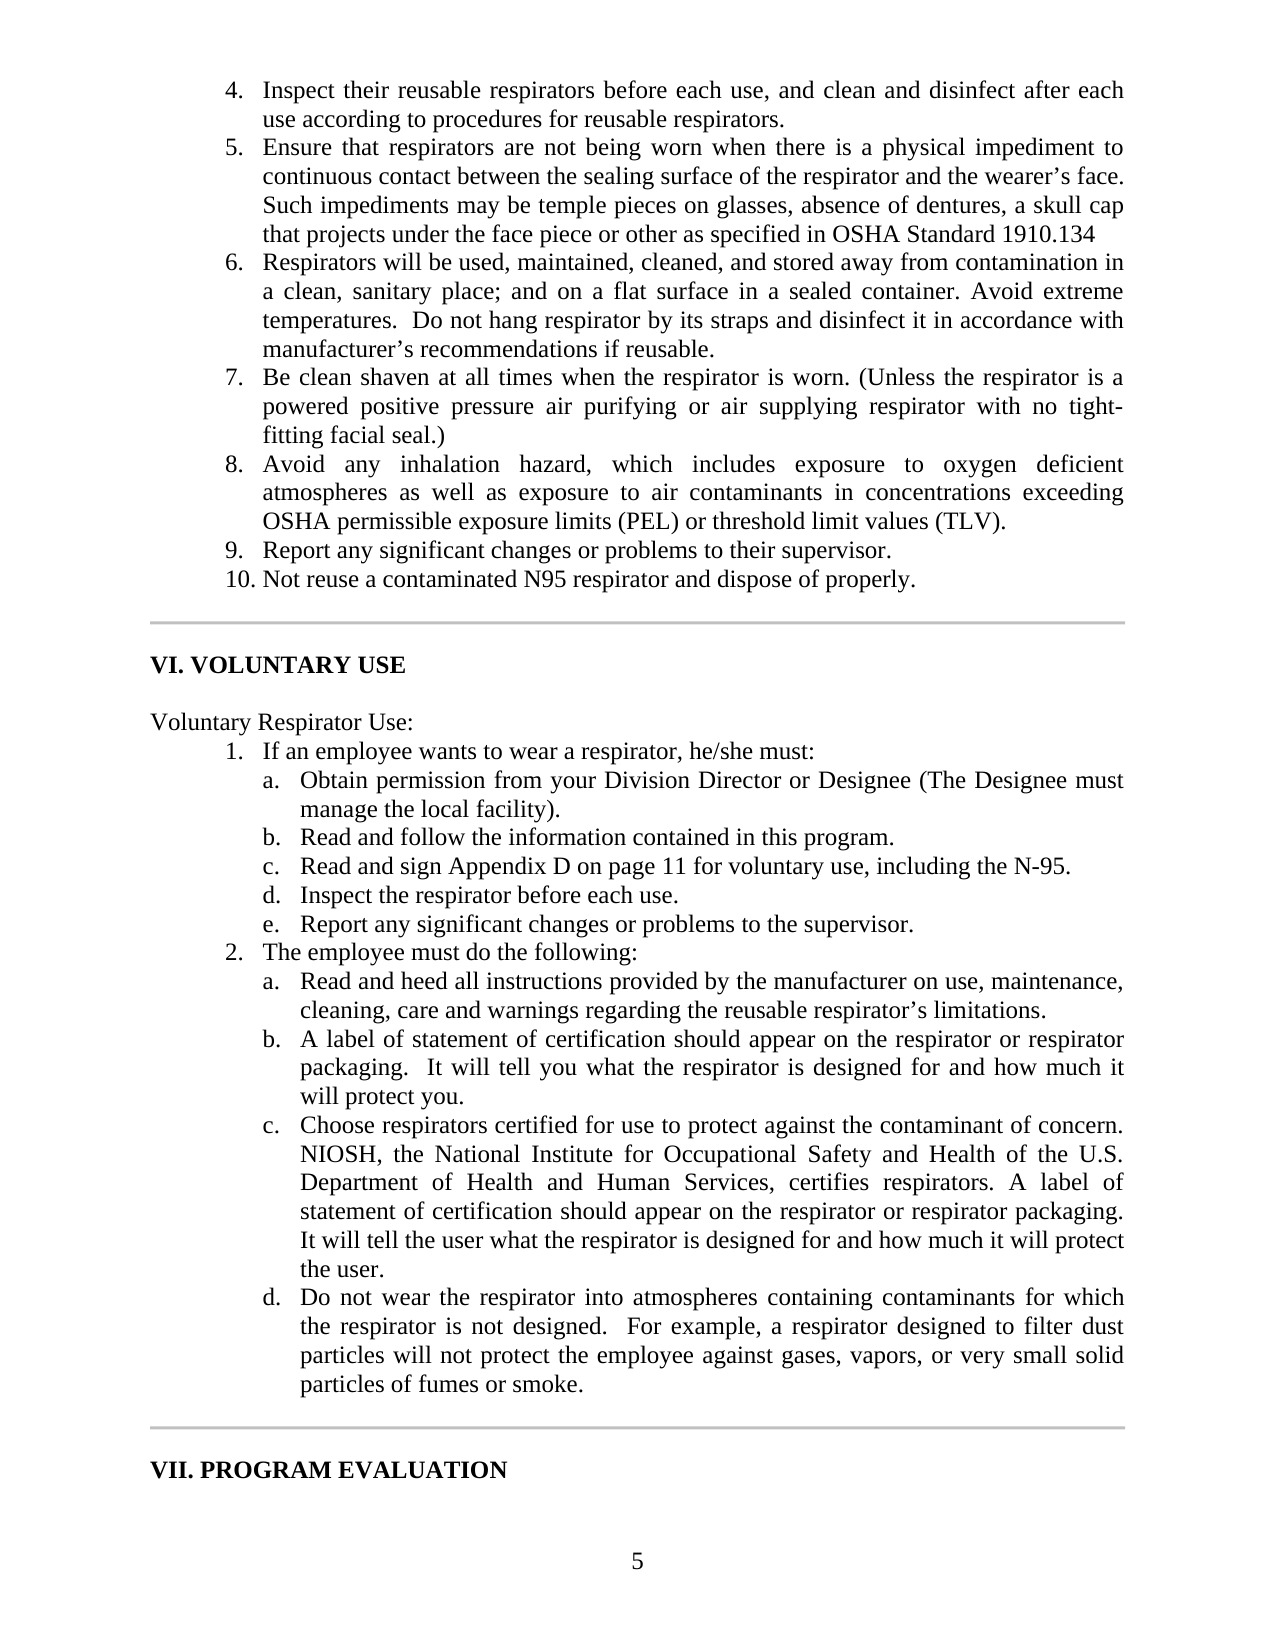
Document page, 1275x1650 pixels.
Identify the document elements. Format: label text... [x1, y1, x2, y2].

list Report any significant changes or problems to the supervisor. [262, 909, 1125, 937]
list Read and follow the information contained in this program. [262, 822, 1125, 851]
list Inspect the respirator before each use. [262, 880, 1125, 909]
list Do not wear the respirator into atmospheres containing contaminants for which the respirator is not designed. For example, a respirator designed to filter dust particles will not protect the employee against gases, vapors, or very small solid particles of fumes or smoke. [262, 1282, 1125, 1397]
list If an employee wants to wear a respirator, he/she must: [225, 736, 1125, 765]
text VI. VOLUNTARY USE [150, 650, 1125, 679]
text VII. PROGRAM EVALUATION [150, 1455, 1125, 1484]
list The employee must do the following: [225, 937, 1125, 966]
list Obtain permission from your Division Director or Designee (The Designee must manage the local facility). [262, 765, 1125, 822]
list Report any significant changes or problems to their supervisor. [225, 535, 1125, 564]
list Choose respirators certified for use to protect against the contaminant of concern. NIOSH, the National Institute for Occupational Safety and Health of the U.S. Department of Health and Human Services, certifies respirators. A label of statement of certification should appear on the respirator or respirator packaging. It will tell the user what the respirator is designed for and how much it will protect the user. [262, 1110, 1125, 1282]
list Ensure that respirators are not being worn when there is a physical impediment to continuous contact between the sealing surface of the respirator and the wearer’s face. Such impediments may be temple pieces on glasses, absence of dentures, a skull cap that projects under the face piece or other as specified in OSHA Standard 1910.134 [225, 132, 1125, 247]
list Read and sign Appendix D on page 11 for voluntary use, including the N-95. [262, 851, 1125, 880]
list Read and heed all instructions provided by the manufacturer on use, maintenance, cleaning, care and warnings regarding the reusable respirator’s limitations. [262, 966, 1125, 1024]
list Avoid any inhalation hazard, which includes exposure to oxygen deficient atmospheres as well as exposure to air contaminants in concentrations exceeding OSHA permissible exposure limits (PEL) or threshold limit values (TLV). [225, 449, 1125, 535]
list Be clean shaven at all times when the respirator is worn. (Unless the respirator is a powered positive pressure air purifying or air supplying respirator with no tight-fitting facial seal.) [225, 362, 1125, 449]
list Not reuse a contaminated N95 respirator and dispose of properly. [225, 564, 1125, 592]
list Voluntary Respirator Use: [150, 707, 1125, 736]
list Respirators will be used, maintained, cleaned, and stored away from contamination in a clean, sanitary place; and on a flat surface in a sealed container. Avoid extreme temperatures. Do not hang respirator by its straps and disinfect it in accordance with manufacturer’s recommendations if reusable. [225, 247, 1125, 362]
list A label of statement of certification should appear on the respirator or respirator packaging. It will tell you what the respirator is designed for and how much it will protect you. [262, 1024, 1125, 1110]
list Inspect their reusable respirators before each use, and clean and disinfect after each use according to procedures for reusable respirators. [225, 75, 1125, 132]
